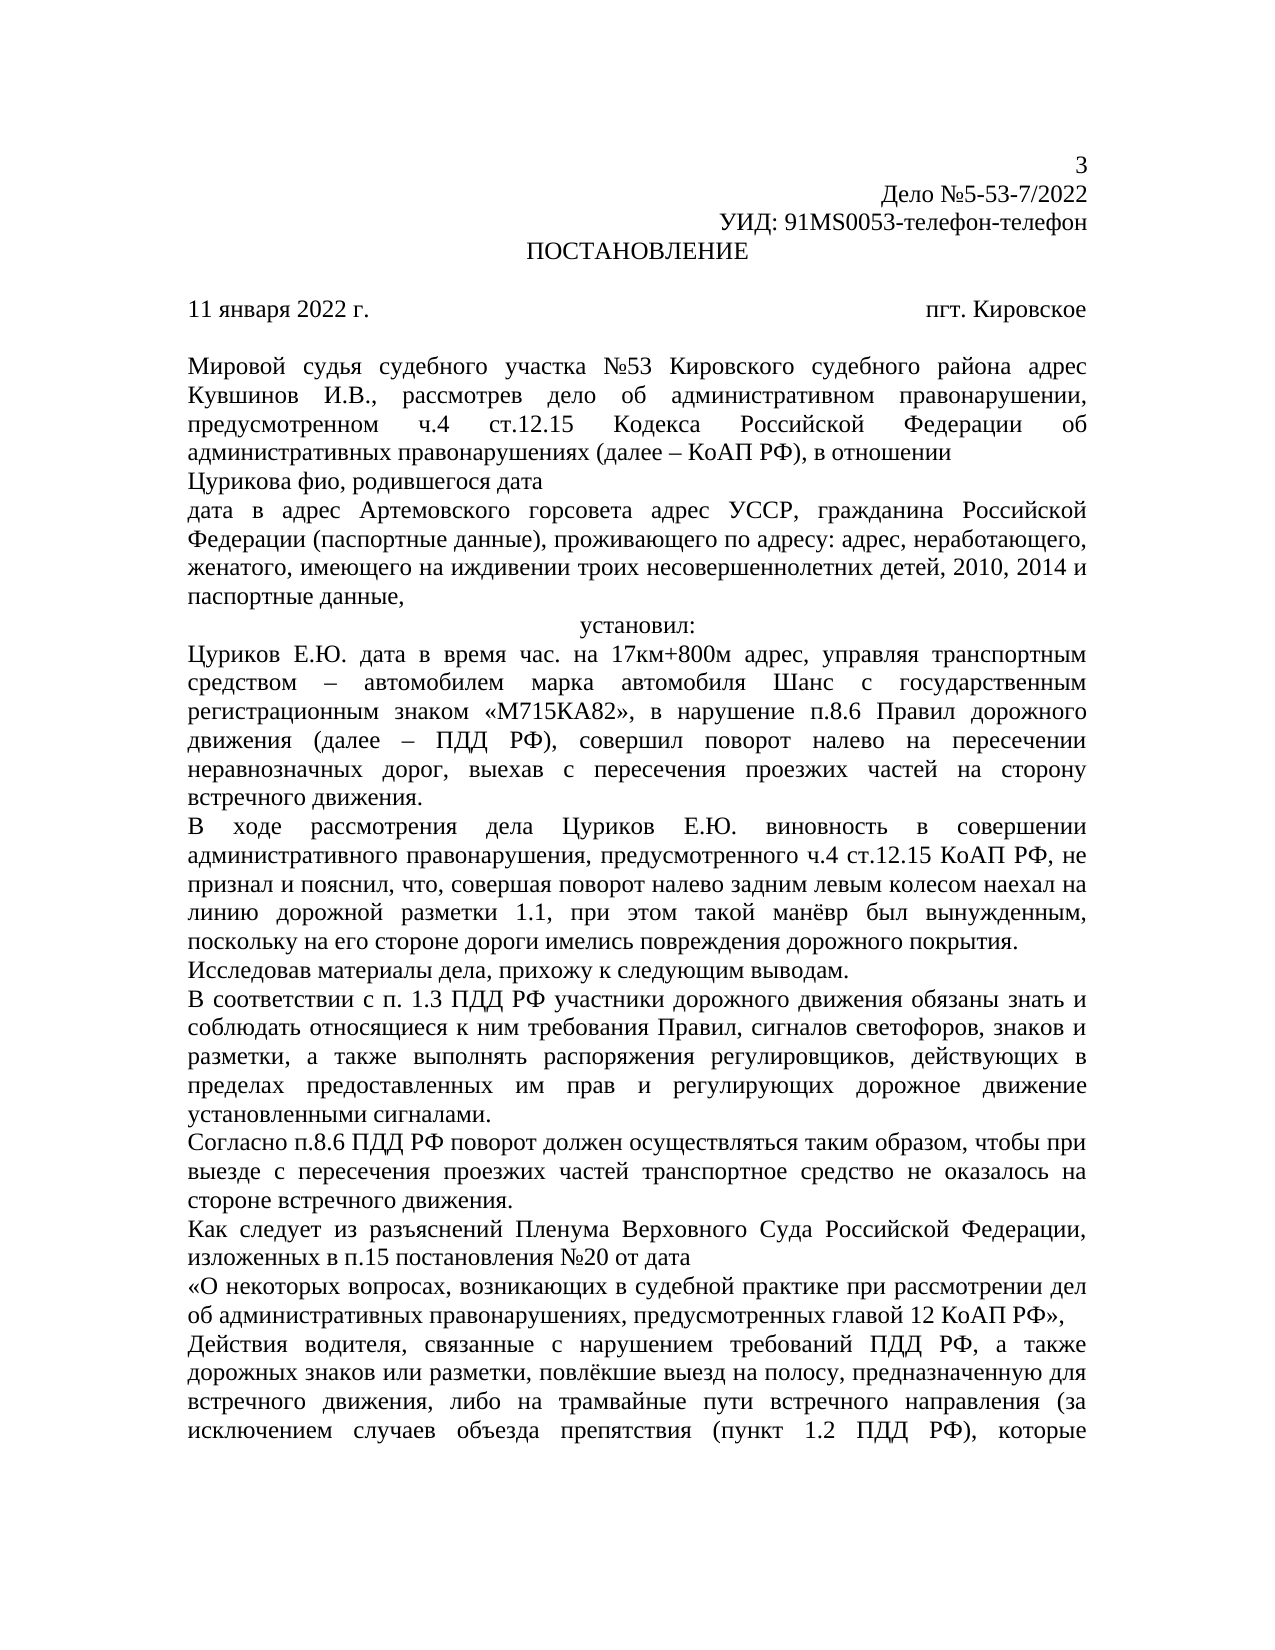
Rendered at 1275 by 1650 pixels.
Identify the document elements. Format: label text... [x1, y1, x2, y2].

text ПОСТАНОВЛЕНИЕ [187, 236, 1087, 265]
text В ходе рассмотрения дела Цуриков Е.Ю. виновность в совершении административного правонарушения, предусмотренного ч.4 ст.12.15 КоАП РФ, не признал и пояснил, что, совершая поворот налево задним левым колесом наехал на линию дорожной разметки 1.1, при этом такой манёвр был вынужденным, поскольку на его стороне дороги имелись повреждения дорожного покрытия. [187, 811, 1087, 955]
text дата в адрес Артемовского горсовета адрес УССР, гражданина Российской Федерации (паспортные данные), проживающего по адресу: адрес, неработающего, женатого, имеющего на иждивении троих несовершеннолетних детей, 2010, 2014 и паспортные данные, [187, 495, 1087, 610]
text «О некоторых вопросах, возникающих в судебной практике при рассмотрении дел об административных правонарушениях, предусмотренных главой 12 КоАП РФ», [187, 1271, 1087, 1329]
text Цурикова фио, родившегося дата [187, 466, 1087, 495]
text Цуриков Е.Ю. дата в время час. на 17км+800м адрес, управляя транспортным средством – автомобилем марка автомобиля Шанс с государственным регистрационным знаком «М715КА82», в нарушение п.8.6 Правил дорожного движения (далее – ПДД РФ), совершил поворот налево на пересечении неравнозначных дорог, выехав с пересечения проезжих частей на сторону встречного движения. [187, 639, 1087, 811]
text УИД: 91MS0053-телефон-телефон [187, 207, 1087, 236]
text В соответствии с п. 1.3 ПДД РФ участники дорожного движения обязаны знать и соблюдать относящиеся к ним требования Правил, сигналов светофоров, знаков и разметки, а также выполнять распоряжения регулировщиков, действующих в пределах предоставленных им прав и регулирующих дорожное движение установленными сигналами. [187, 984, 1087, 1127]
text Мировой судья судебного участка №53 Кировского судебного района адрес Кувшинов И.В., рассмотрев дело об административном правонарушении, предусмотренном ч.4 ст.12.15 Кодекса Российской Федерации об административных правонарушениях (далее – КоАП РФ), в отношении [187, 351, 1087, 466]
text Как следует из разъяснений Пленума Верховного Суда Российской Федерации, изложенных в п.15 постановления №20 от дата [187, 1214, 1087, 1271]
text установил: [187, 610, 1087, 639]
text 3 [187, 150, 1087, 179]
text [187, 1329, 1087, 1444]
text Исследовав материалы дела, прихожу к следующим выводам. [187, 955, 1087, 984]
text Согласно п.8.6 ПДД РФ поворот должен осуществляться таким образом, чтобы при выезде с пересечения проезжих частей транспортное средство не оказалось на стороне встречного движения. [187, 1127, 1087, 1214]
text Дело №5-53-7/2022 [187, 179, 1087, 207]
text 11 января 2022 г. пгт. Кировское [187, 294, 1087, 322]
